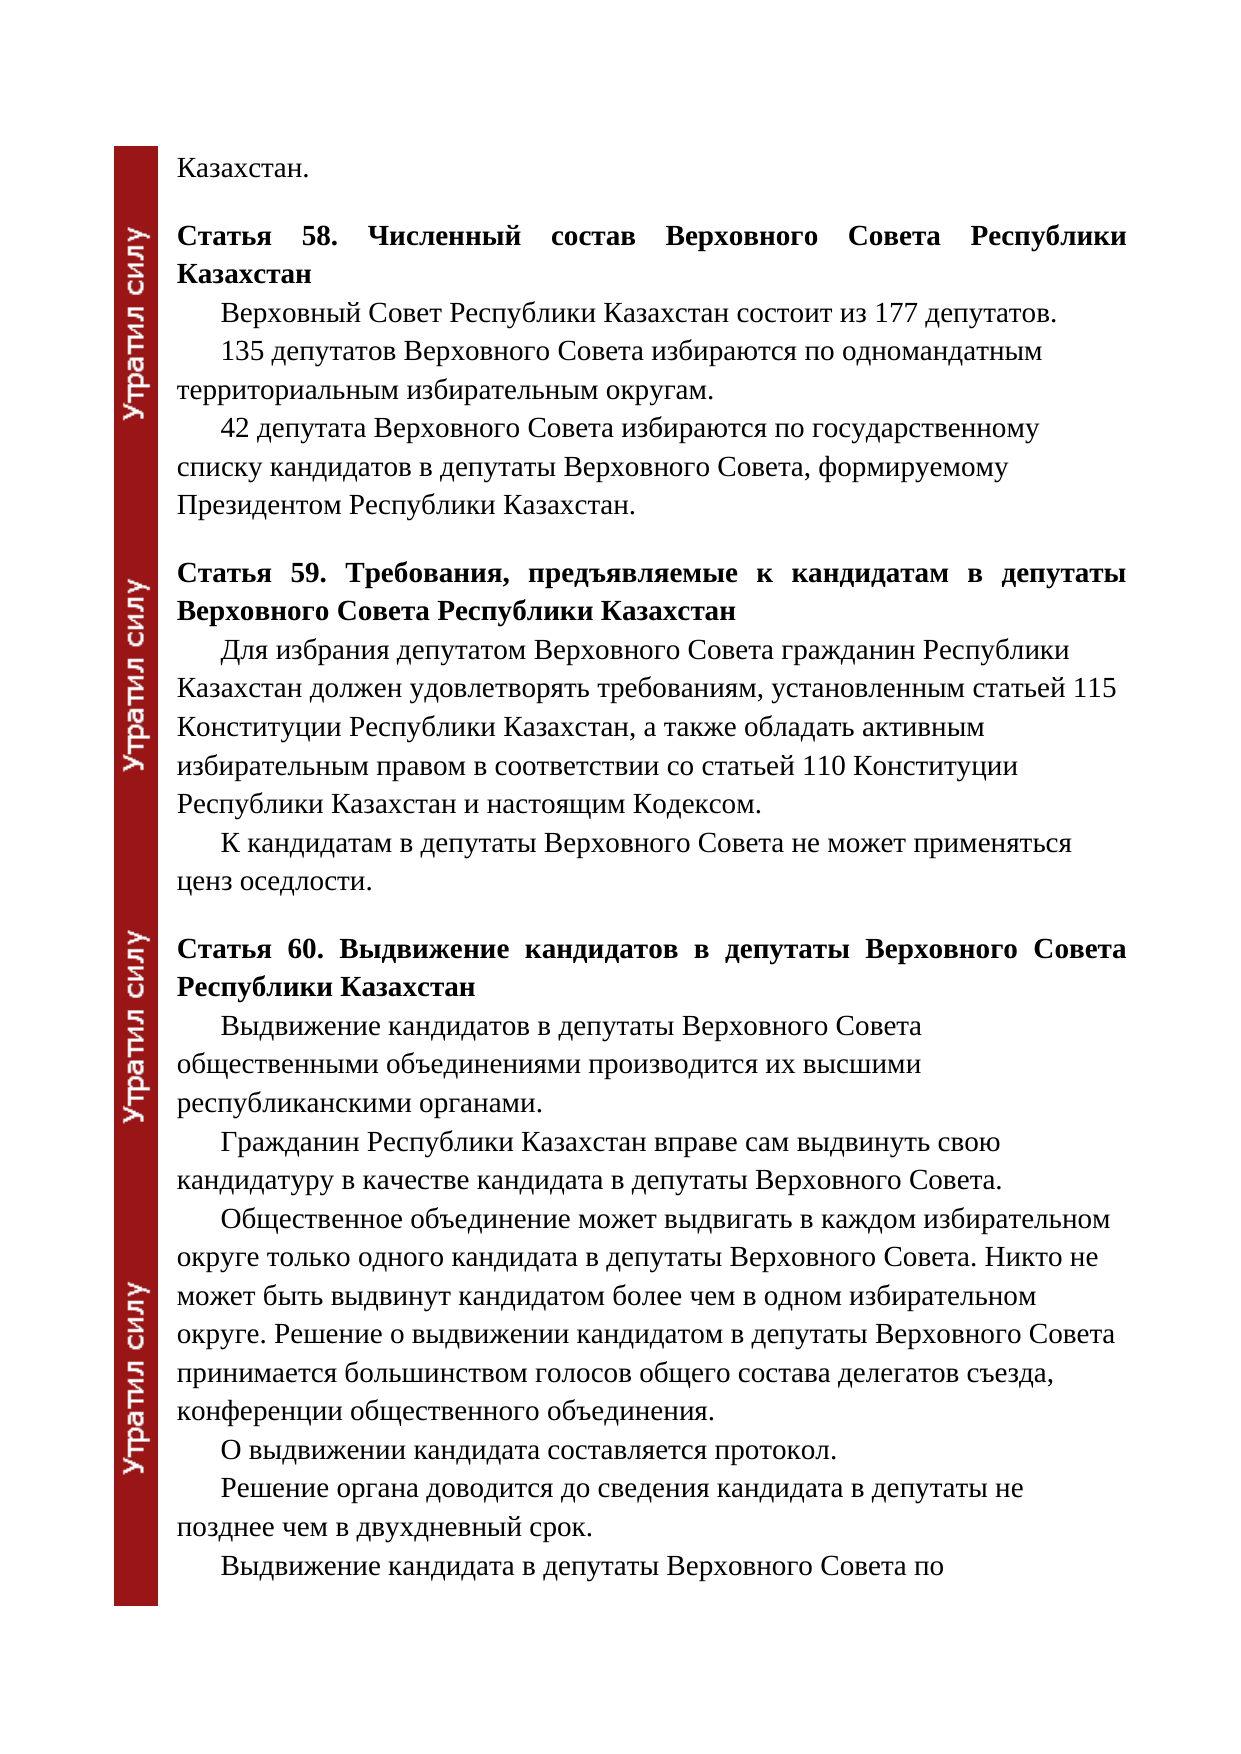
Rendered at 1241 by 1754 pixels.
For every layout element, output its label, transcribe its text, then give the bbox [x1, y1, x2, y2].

picture [114, 927, 158, 931]
text Статья 60. Выдвижение кандидатов в депутаты Верховного Совета Республики Казахстан [112, 931, 1128, 1003]
picture [114, 1581, 158, 1606]
picture [114, 214, 158, 218]
text Статья 58. Численный состав Верховного Совета Республики Казахстан [112, 218, 1128, 290]
picture [114, 290, 158, 295]
picture [114, 627, 158, 632]
picture [114, 146, 158, 150]
text Верховный Совет Республики Казахстан состоит из 177 депутатов. 135 депутатов Верховного Совета избираются по одномандатным территориальным избирательным округам. 42 депутата Верховного Совета избираются по государственному списку кандидатов в депутаты Верховного Совета, формируемому Президентом Республики Казахстан. [112, 295, 1128, 551]
text Статья 59. Требования, предъявляемые к кандидатам в депутаты Верховного Совета Республики Казахстан [112, 555, 1128, 627]
picture [114, 1003, 158, 1008]
text Для избрания депутатом Верховного Совета гражданин Республики Казахстан должен удовлетворять требованиям, установленным статьей 115 Конституции Республики Казахстан, а также обладать активным избирательным правом в соответствии со статьей 110 Конституции Республики Казахстан и настоящим Кодексом. К кандидатам в депутаты Верховного Совета не может применяться ценз оседлости. [112, 632, 1128, 927]
picture [114, 551, 158, 555]
